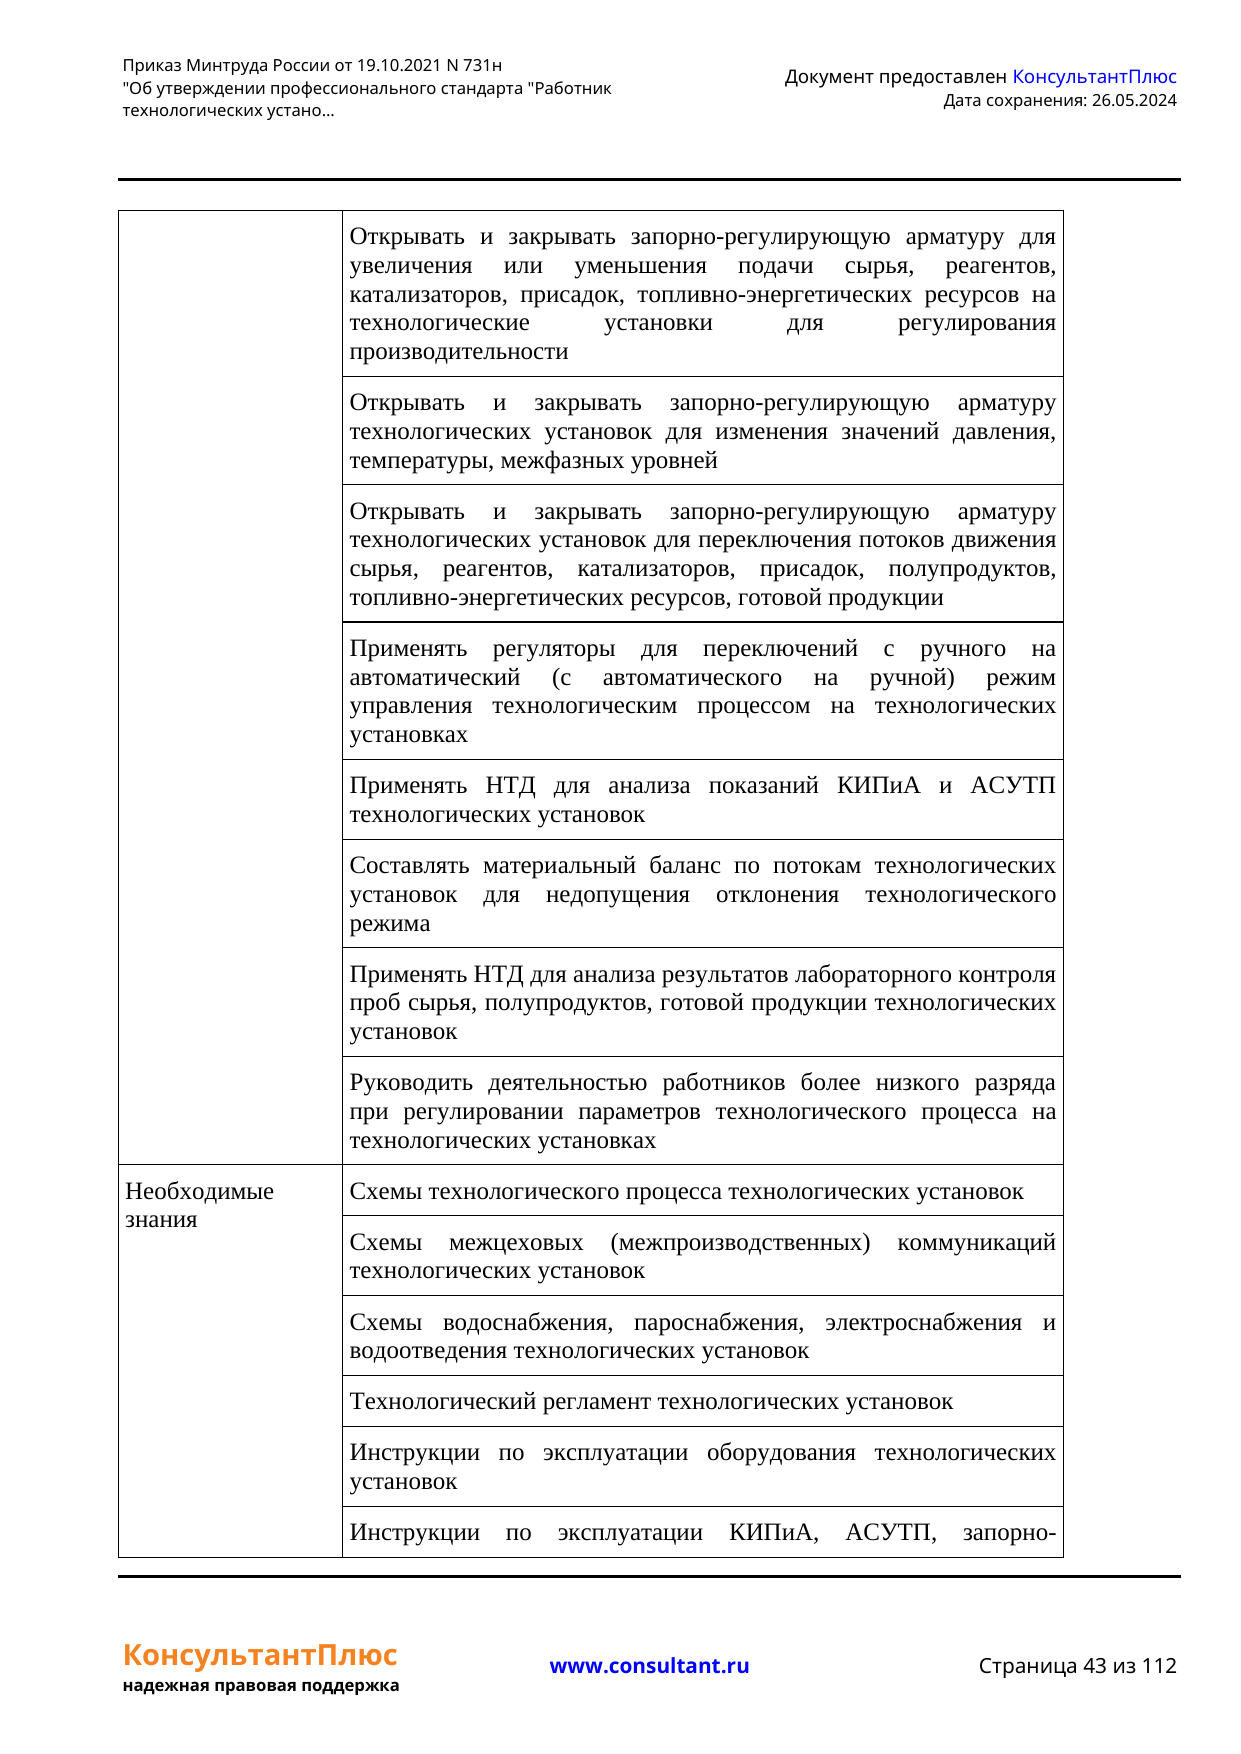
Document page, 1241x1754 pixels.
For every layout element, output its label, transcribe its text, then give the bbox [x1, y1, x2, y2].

table_cell Схемы технологического процесса технологических установок [343, 1165, 1063, 1215]
table_cell Схемы межцеховых (межпроизводственных) коммуникаций технологических установок [343, 1216, 1063, 1295]
table_cell Инструкции по эксплуатации оборудования технологических установок [343, 1427, 1063, 1506]
table_cell Технологический регламент технологических установок [343, 1376, 1063, 1426]
table_cell Применять НТД для анализа показаний КИПиА и АСУТП технологических установок [343, 760, 1063, 838]
table_cell Открывать и закрывать запорно-регулирующую арматуру технологических установок для переключения потоков движения сырья, реагентов, катализаторов, присадок, полупродуктов, топливно-энергетических ресурсов, готовой продукции [343, 485, 1063, 621]
table_cell Необходимые знания [119, 1165, 342, 1557]
table_cell Руководить деятельностью работников более низкого разряда при регулировании параметров технологического процесса на технологических установках [343, 1057, 1063, 1164]
table_cell Применять НТД для анализа результатов лабораторного контроля проб сырья, полупродуктов, готовой продукции технологических установок [343, 948, 1063, 1056]
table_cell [343, 1507, 1063, 1557]
table_cell Составлять материальный баланс по потокам технологических установок для недопущения отклонения технологического режима [343, 840, 1063, 947]
table_cell Открывать и закрывать запорно-регулирующую арматуру технологических установок для изменения значений давления, температуры, межфазных уровней [343, 377, 1063, 484]
table_cell Схемы водоснабжения, пароснабжения, электроснабжения и водоотведения технологических установок [343, 1296, 1063, 1375]
table_cell Открывать и закрывать запорно-регулирующую арматуру для увеличения или уменьшения подачи сырья, реагентов, катализаторов, присадок, топливно-энергетических ресурсов на технологические установки для регулирования производительности [343, 211, 1063, 376]
table_cell Применять регуляторы для переключений с ручного на автоматический (с автоматического на ручной) режим управления технологическим процессом на технологических установках [343, 623, 1063, 759]
